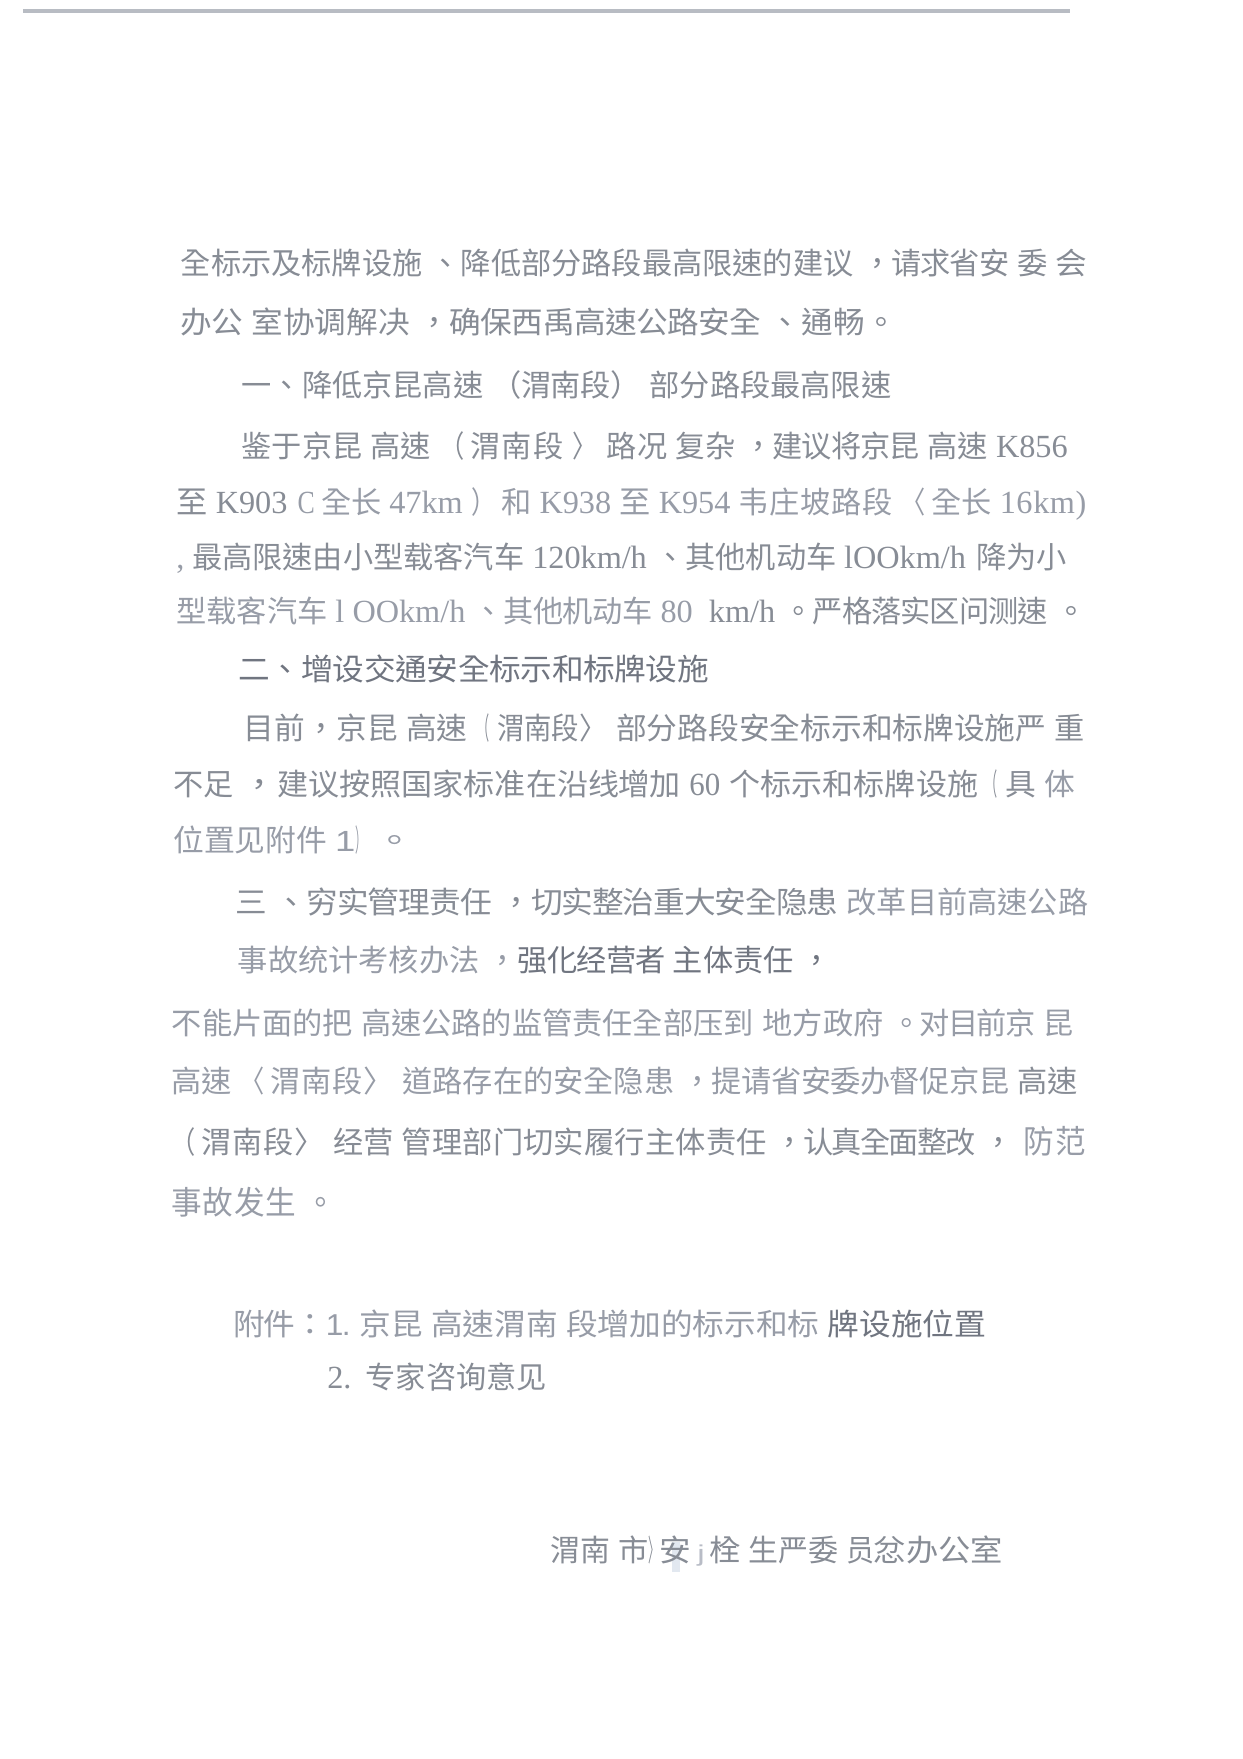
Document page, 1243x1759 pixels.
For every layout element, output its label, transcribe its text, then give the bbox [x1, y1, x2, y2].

text 渭南 市〉安j栓 生严委 员忿办公室 [166, 1529, 1094, 1571]
text 全标示及标牌设施 、降低部分路段最高限速的建议 ，请求省安 委 会办公 室协调解决 ，确保西禹高速公路安全 、通畅。 [180, 242, 1094, 343]
text 三 、穷实管理责任 ，切实整治重大安全隐患 改革目前高速公路事故统计考核办法 ，强化经营者 主体责任 ， [235, 881, 1094, 981]
text 目前，京昆 高速 （ 渭南段〉 部分路段安全标示和标牌设施严 重不足 ，建议按照国家标准在沿线增加 60 个标示和标牌设施 （ 具 体位置见附件 1） 。 [173, 707, 1094, 860]
text 二、增设交通安全标示和标牌设施 [238, 648, 1094, 689]
text 2. 专家咨询意见 [327, 1356, 1094, 1397]
text 附件：1. 京昆 高速渭南 段增加的标示和标 牌设施位置 [233, 1303, 1094, 1344]
text 鉴于京昆 高速 （ 渭南段 〉 路况 复杂 ，建议将京昆 高速 K856 至 K903 C 全长 47km ） 和 K938 至 K954 韦庄坡路段 〈 全长 16km) , 最高限速由小型载客汽车 120km/h 、其他机动车 lOOkm/h 降为小 型载客汽车 l OOkm/h 、其他机动车 80 km/h 。严格落实区问测速 。 [176, 425, 1094, 632]
text 不能片面的把 高速公路的监管责任全部压到 地方政府 。对目前京 昆高速 〈 渭南段〉 道路存在的安全隐患 ，提请省安委办督促京昆 高速 （ 渭南段〉 经营 管理部门切实履行主体责任 ，认真全面整改 ， 防范事故发生 。 [171, 1002, 1094, 1224]
text 一、降低京昆高速 （渭南段） 部分路段最高限速 [241, 364, 1094, 406]
